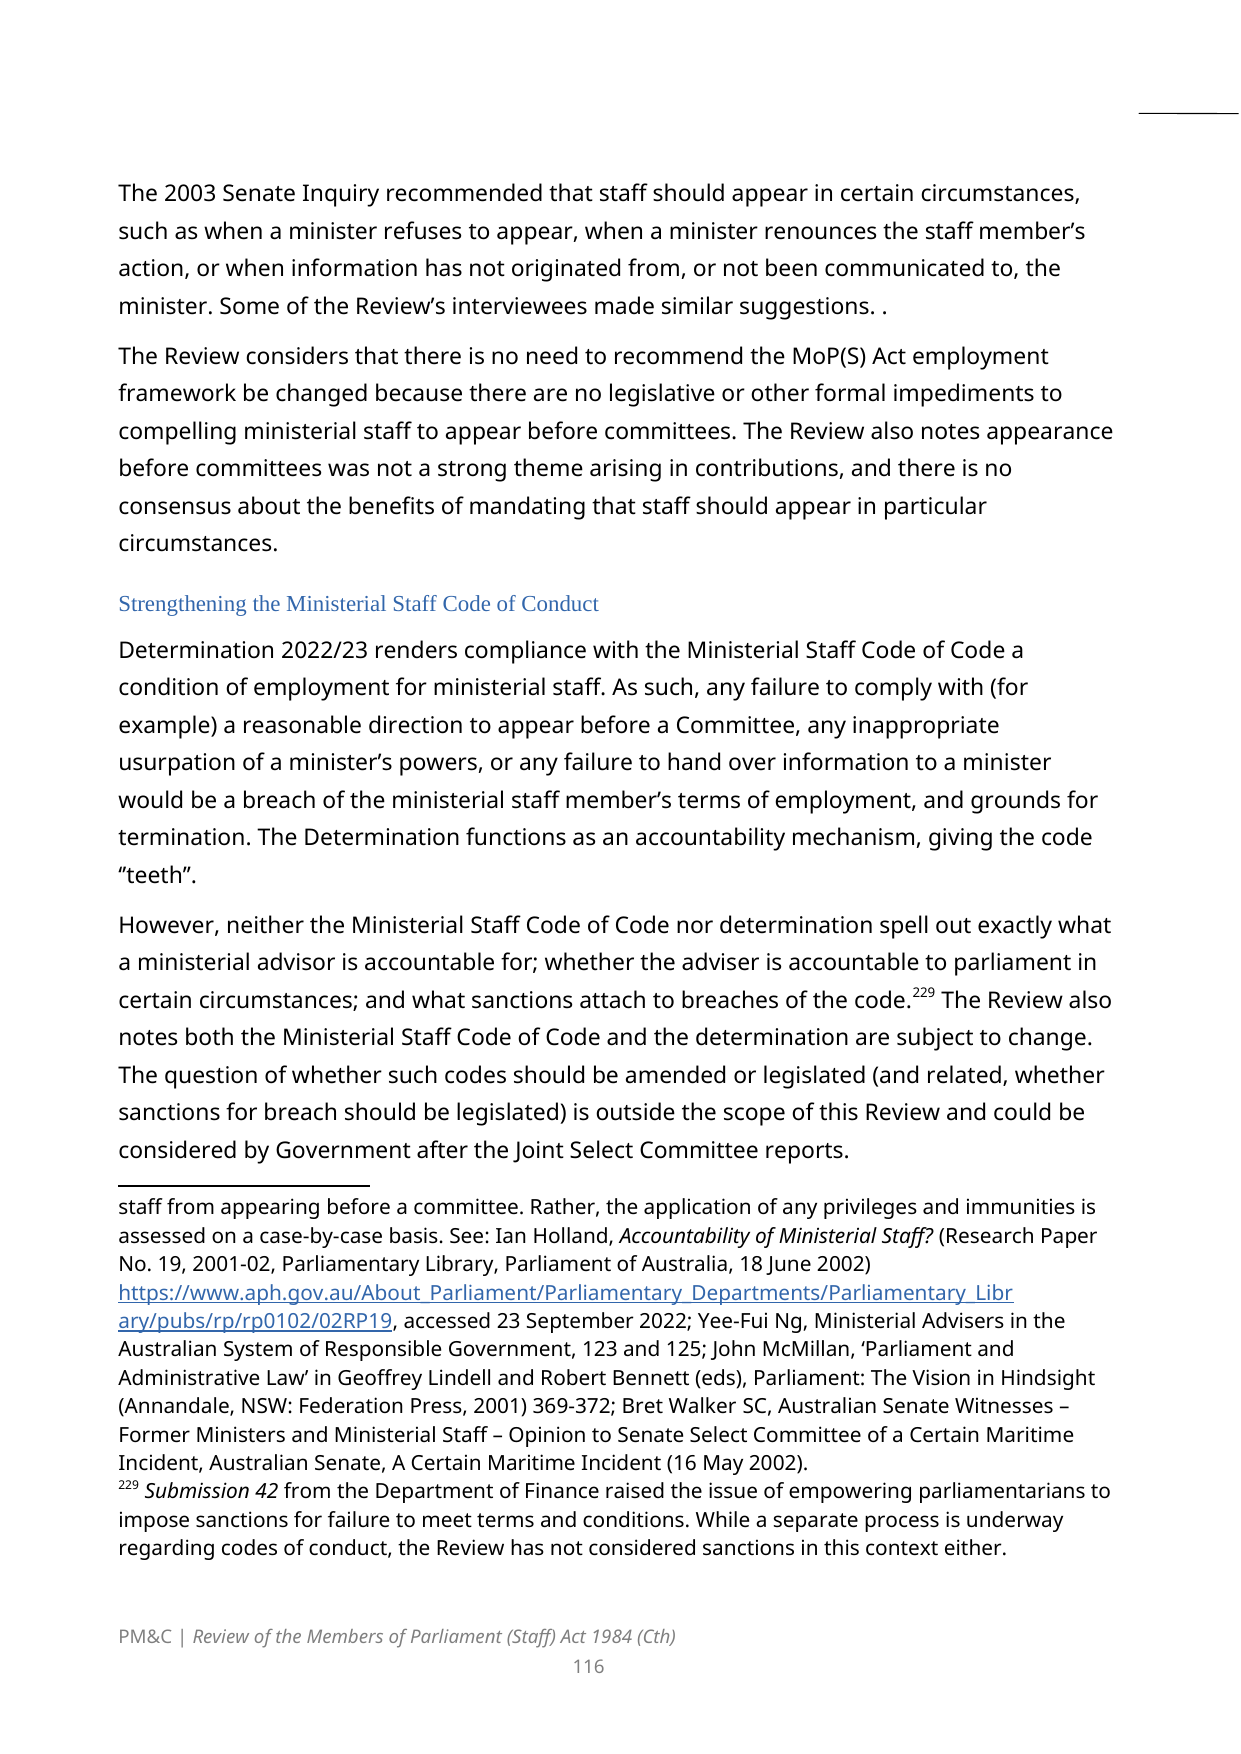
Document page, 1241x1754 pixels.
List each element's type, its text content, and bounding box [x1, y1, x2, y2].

text The 2003 Senate Inquiry recommended that staff should appear in certain circumstances, such as when a minister refuses to appear, when a minister renounces the staff member’s action, or when information has not originated from, or not been communicated to, the minister. Some of the Review’s interviewees made similar suggestions. . [118, 177, 1122, 321]
text However, neither the Ministerial Staff Code of Code nor determination spell out exactly what a ministerial advisor is accountable for; whether the adviser is accountable to parliament in certain circumstances; and what sanctions attach to breaches of the code. The Review also notes both the Ministerial Staff Code of Code and the determination are subject to change. The question of whether such codes should be amended or legislated (and related, whether sanctions for breach should be legislated) is outside the scope of this Review and could be considered by Government after the Joint Select Committee reports. [118, 909, 1122, 1165]
text The Review considers that there is no need to recommend the MoP(S) Act employment framework be changed because there are no legislative or other formal impediments to compelling ministerial staff to appear before committees. The Review also notes appearance before committees was not a strong theme arising in contributions, and there is no consensus about the benefits of mandating that staff should appear in particular circumstances. [118, 340, 1122, 558]
text Determination 2022/23 renders compliance with the Ministerial Staff Code of Code a condition of employment for ministerial staff. As such, any failure to comply with (for example) a reasonable direction to appear before a Committee, any inappropriate usurpation of a minister’s powers, or any failure to hand over information to a minister would be a breach of the ministerial staff member’s terms of employment, and grounds for termination. The Determination functions as an accountability mechanism, giving the code ‘’teeth’’. [118, 634, 1122, 890]
subtitle Strengthening the Ministerial Staff Code of Conduct [118, 590, 1122, 616]
